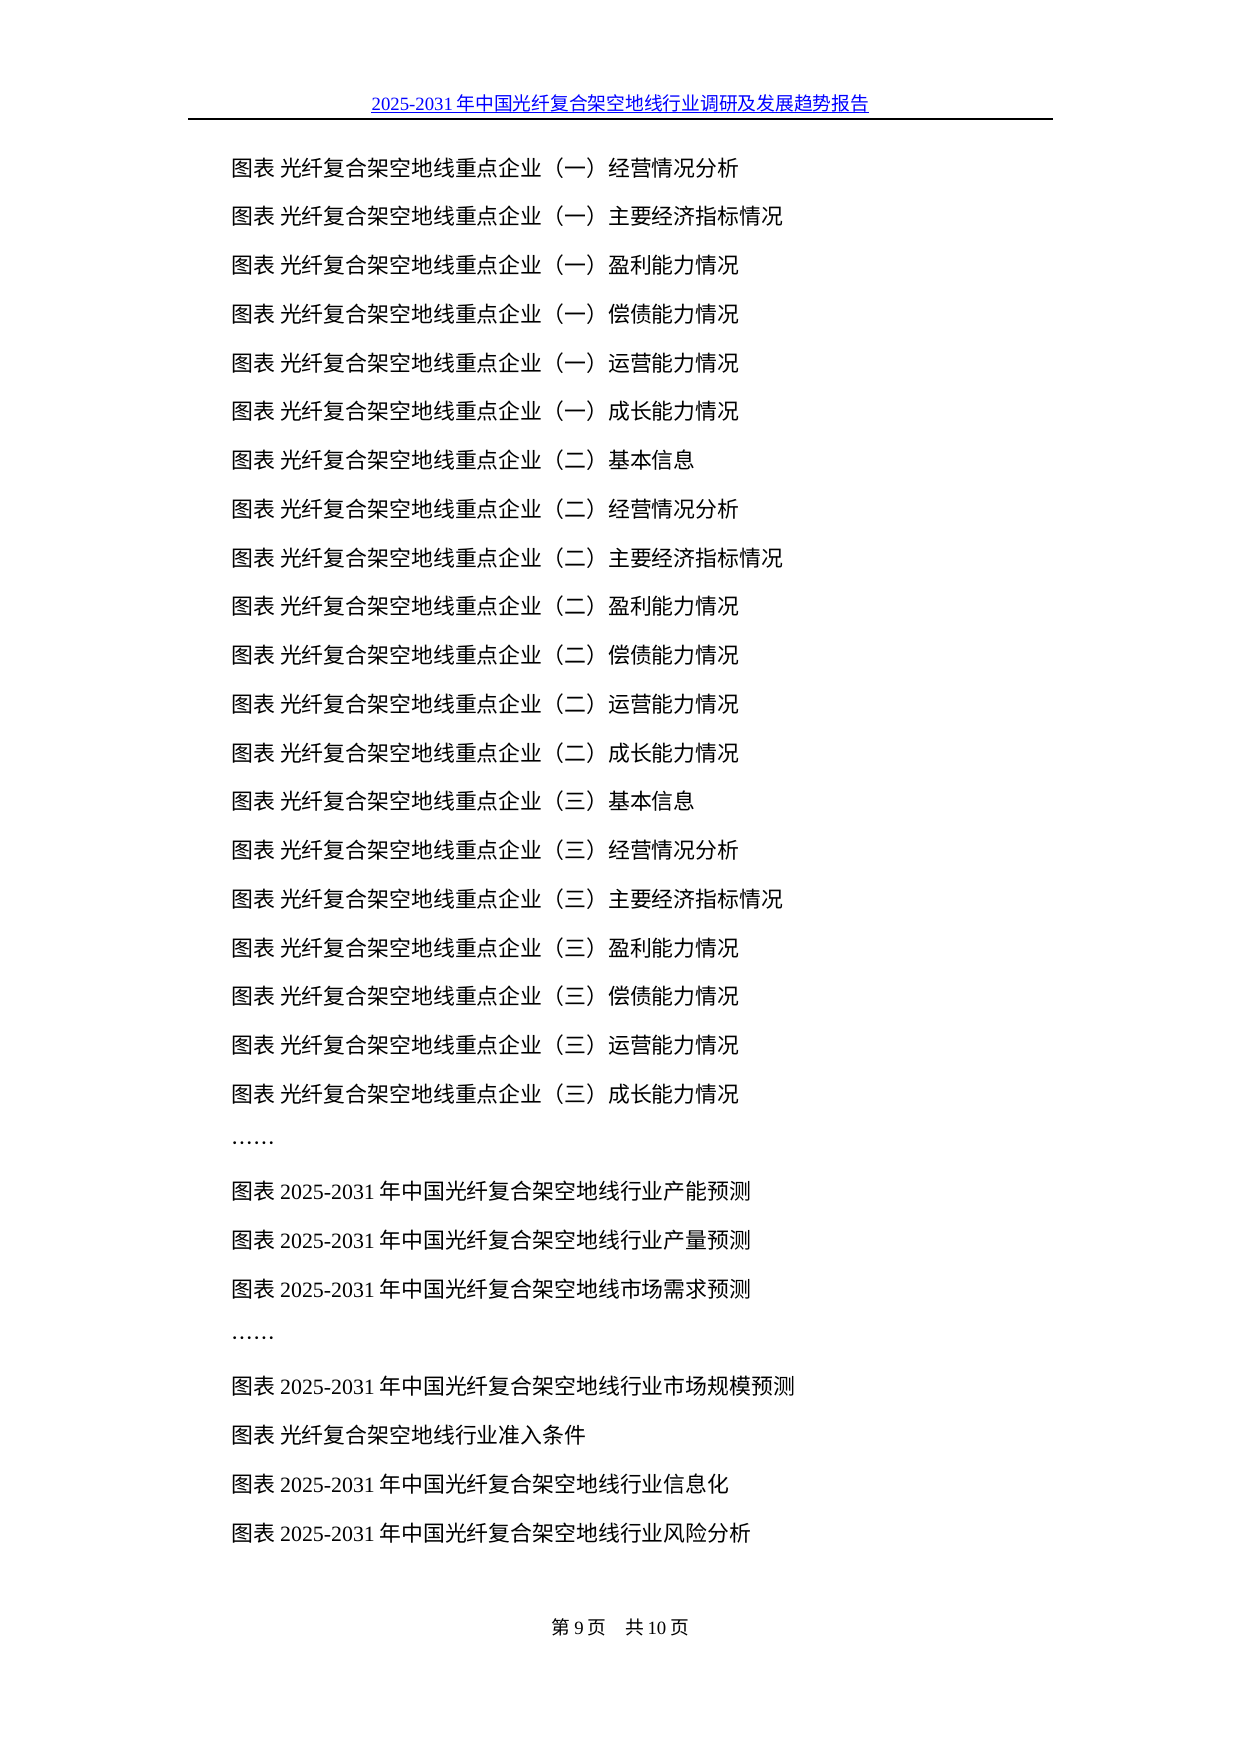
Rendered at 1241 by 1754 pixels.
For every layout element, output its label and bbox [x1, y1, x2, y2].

text [187, 150, 1053, 1548]
